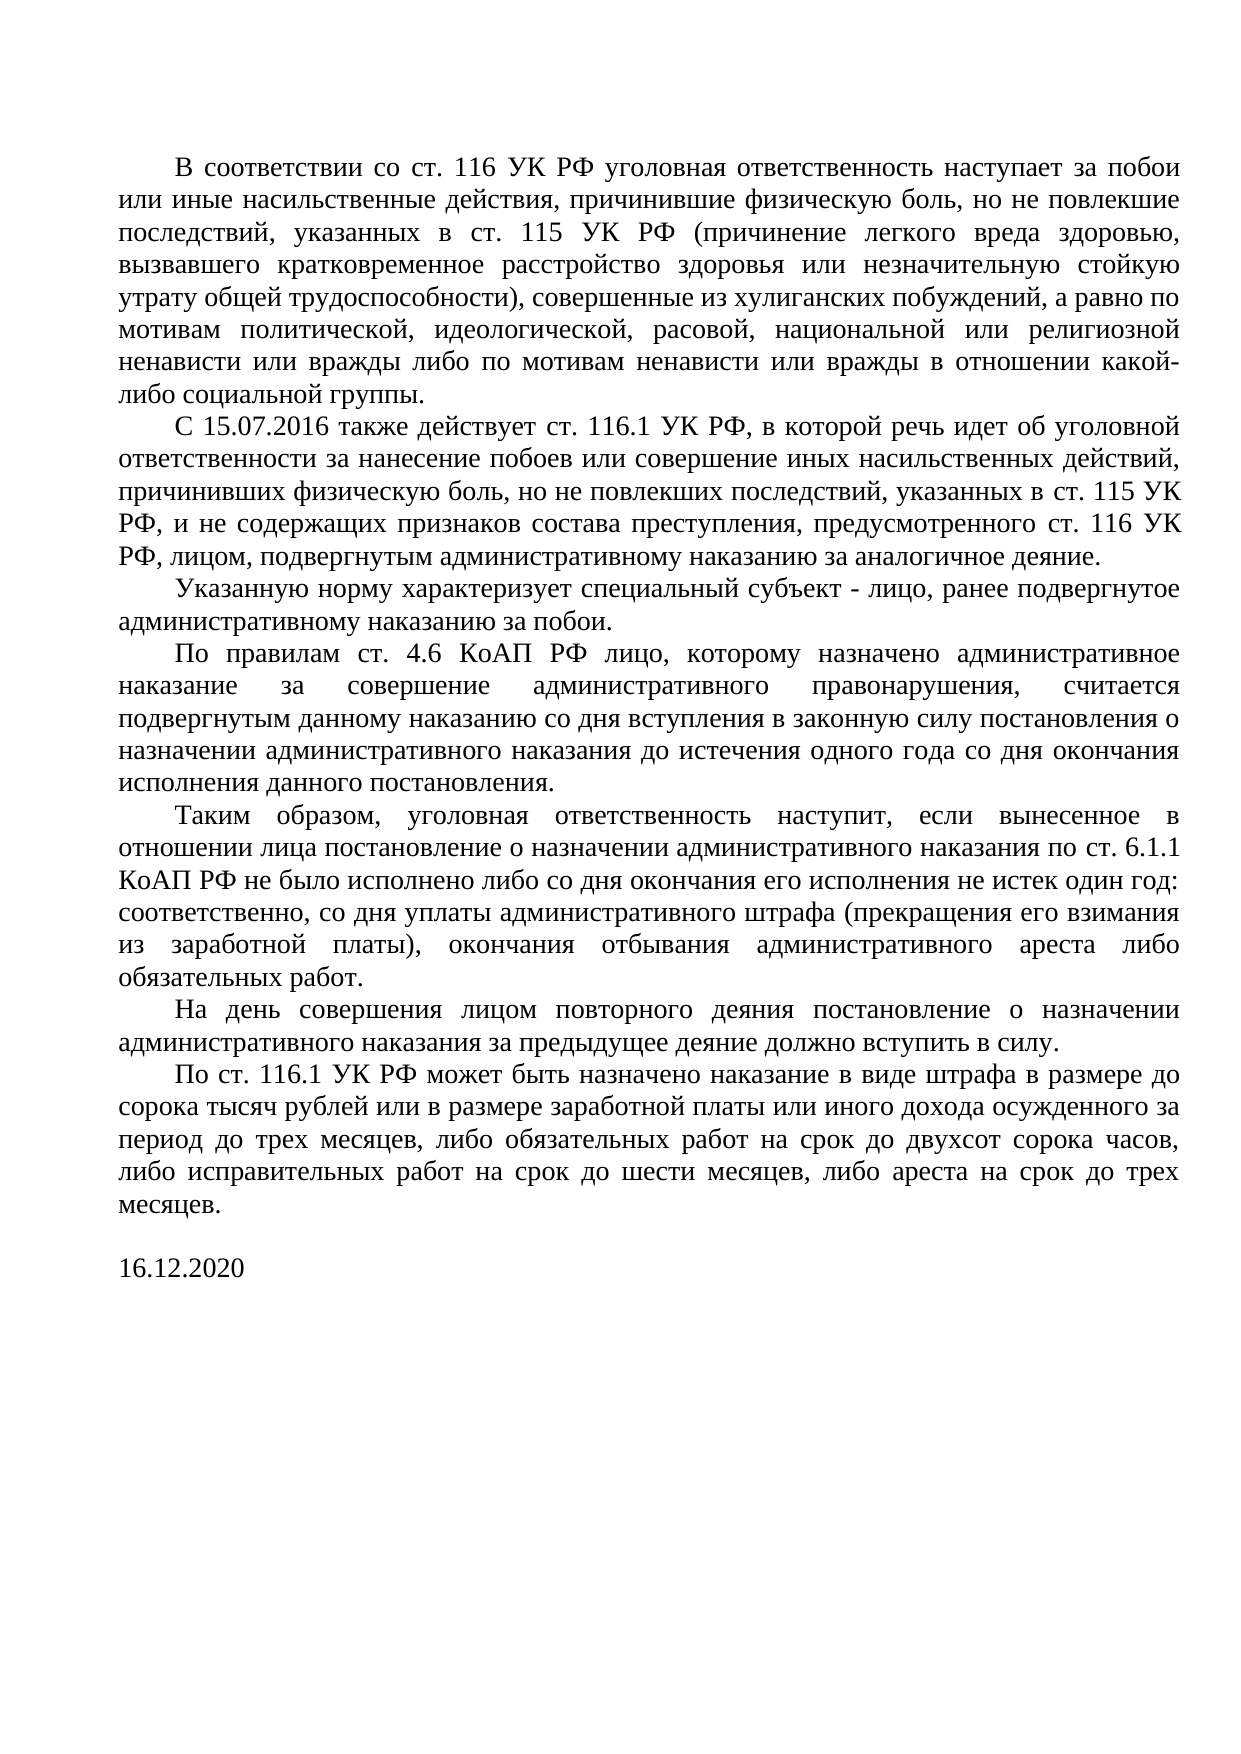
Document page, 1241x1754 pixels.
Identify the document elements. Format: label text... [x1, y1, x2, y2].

text С 15.07.2016 также действует ст. 116.1 УК РФ, в которой речь идет об уголовной ответственности за нанесение побоев или совершение иных насильственных действий, причинивших физическую боль, но не повлекших последствий, указанных в ст. 115 УК РФ, и не содержащих признаков состава преступления, предусмотренного ст. 116 УК РФ, лицом, подвергнутым административному наказанию за аналогичное деяние. [118, 409, 1181, 571]
text В соответствии со ст. 116 УК РФ уголовная ответственность наступает за побои или иные насильственные действия, причинившие физическую боль, но не повлекшие последствий, указанных в ст. 115 УК РФ (причинение легкого вреда здоровью, вызвавшего кратковременное расстройство здоровья или незначительную стойкую утрату общей трудоспособности), совершенные из хулиганских побуждений, а равно по мотивам политической, идеологической, расовой, национальной или религиозной ненависти или вражды либо по мотивам ненависти или вражды в отношении какой-либо социальной группы. [118, 150, 1181, 409]
text Указанную норму характеризует специальный субъект - лицо, ранее подвергнутое административному наказанию за побои. [118, 571, 1181, 636]
text По правилам ст. 4.6 КоАП РФ лицо, которому назначено административное наказание за совершение административного правонарушения, считается подвергнутым данному наказанию со дня вступления в законную силу постановления о назначении административного наказания до истечения одного года со дня окончания исполнения данного постановления. [118, 636, 1181, 798]
text Таким образом, уголовная ответственность наступит, если вынесенное в отношении лица постановление о назначении административного наказания по ст. 6.1.1 КоАП РФ не было исполнено либо со дня окончания его исполнения не истек один год: соответственно, со дня уплаты административного штрафа (прекращения его взимания из заработной платы), окончания отбывания административного ареста либо обязательных работ. [118, 798, 1181, 992]
text По ст. 116.1 УК РФ может быть назначено наказание в виде штрафа в размере до сорока тысяч рублей или в размере заработной платы или иного дохода осужденного за период до трех месяцев, либо обязательных работ на срок до двухсот сорока часов, либо исправительных работ на срок до шести месяцев, либо ареста на срок до трех месяцев. [118, 1057, 1181, 1219]
text 16.12.2020 [118, 1251, 1181, 1284]
text На день совершения лицом повторного деяния постановление о назначении административного наказания за предыдущее деяние должно вступить в силу. [118, 992, 1181, 1057]
